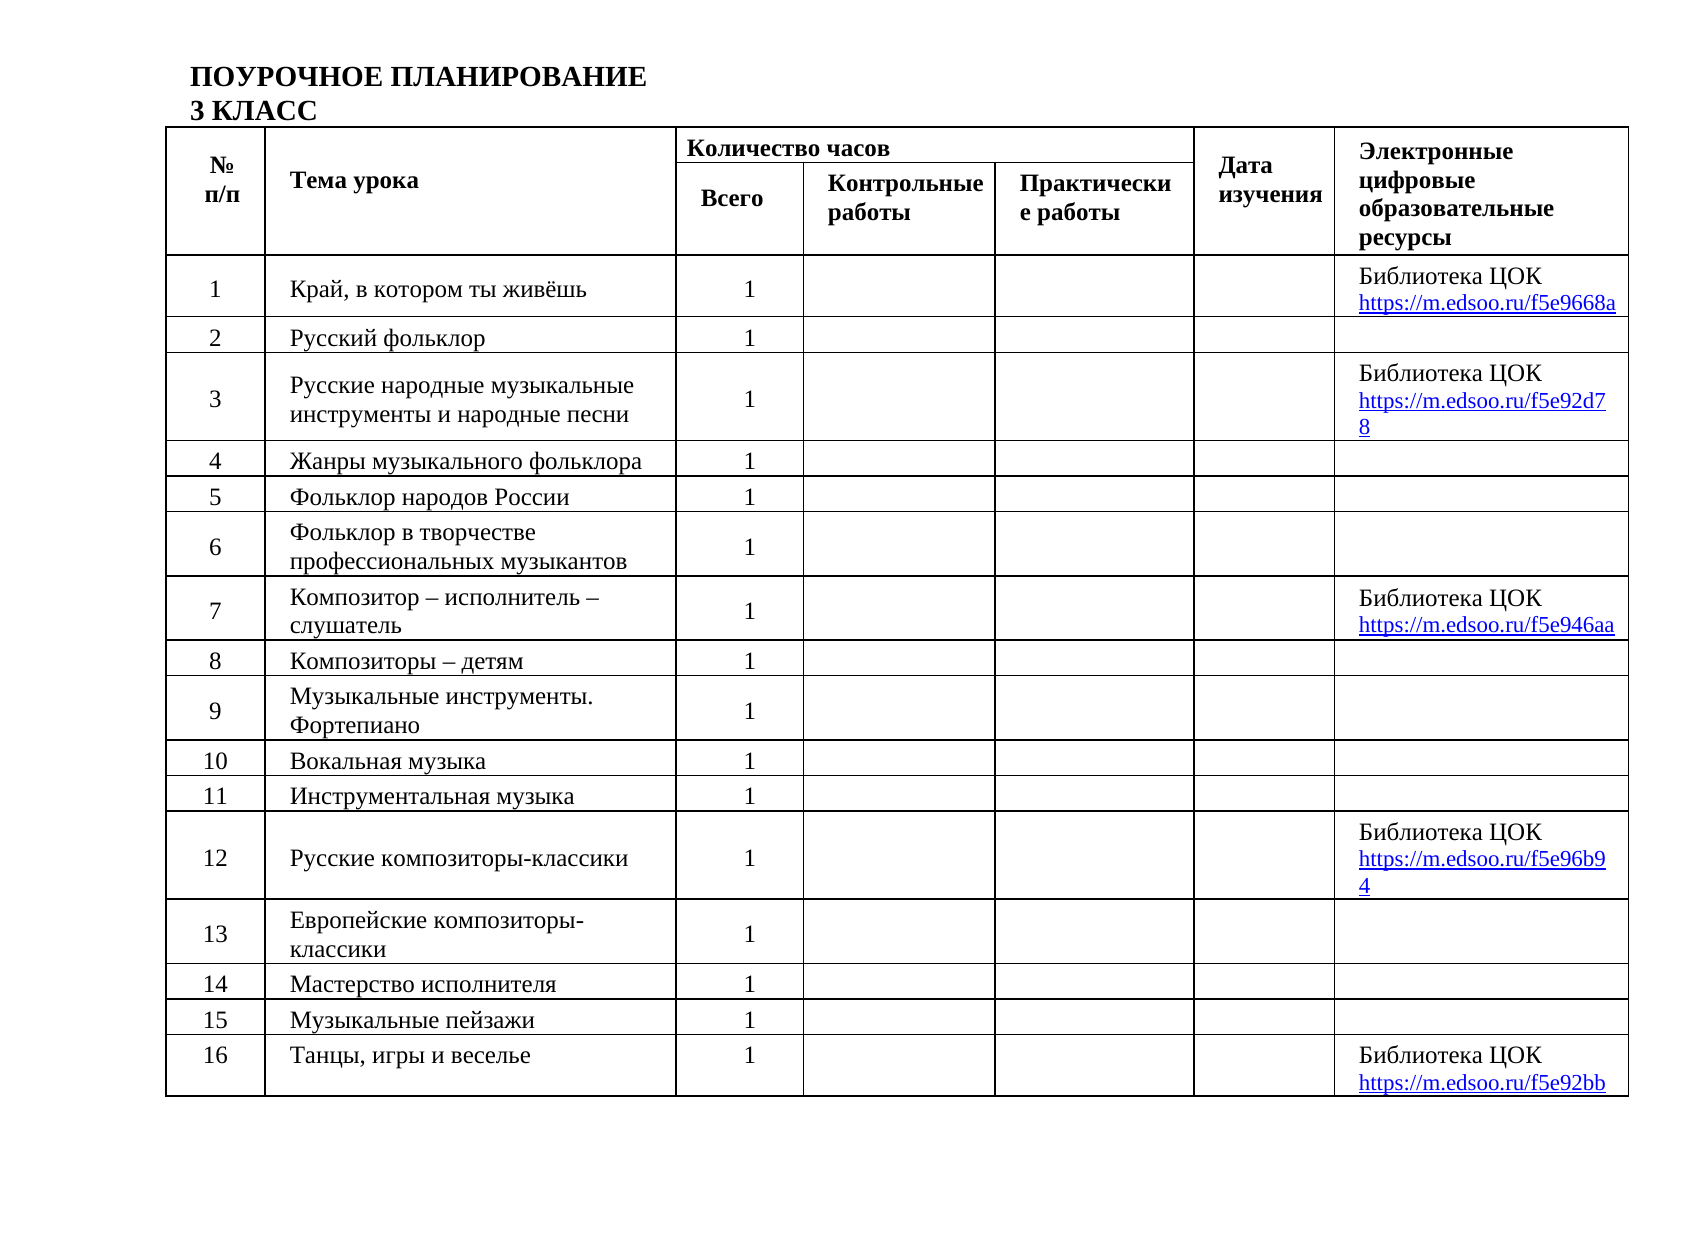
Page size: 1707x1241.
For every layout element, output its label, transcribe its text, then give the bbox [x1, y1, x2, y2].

table_cell [804, 441, 994, 475]
table_cell 1 [677, 256, 803, 316]
table_cell 1 [677, 577, 803, 639]
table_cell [266, 1035, 675, 1095]
table_cell [804, 256, 994, 316]
table_cell [1195, 577, 1334, 639]
table_cell [804, 676, 994, 739]
text 3 КЛАСС [190, 93, 1618, 126]
table_cell [1335, 1000, 1628, 1033]
table_cell Композиторы – детям [266, 641, 675, 675]
table_cell Всего [677, 163, 803, 254]
table_cell 1 [677, 964, 803, 998]
table_cell Музыкальные инструменты. Фортепиано [266, 676, 675, 739]
table_cell [1195, 776, 1334, 810]
table_cell [804, 477, 994, 511]
table_cell [1335, 964, 1628, 998]
table_cell 1 [167, 256, 264, 316]
table_cell [1195, 741, 1334, 774]
table_cell 1 [677, 1000, 803, 1033]
table_cell [804, 512, 994, 575]
table_cell [1195, 676, 1334, 739]
table_cell [1195, 256, 1334, 316]
table_cell Жанры музыкального фольклора [266, 441, 675, 475]
table_cell [996, 353, 1193, 439]
table_cell [996, 964, 1193, 998]
table_cell [996, 1000, 1193, 1033]
table_cell [996, 317, 1193, 351]
table_cell [804, 577, 994, 639]
table_cell 1 [677, 477, 803, 511]
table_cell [1335, 1035, 1628, 1095]
table_cell 11 [167, 776, 264, 810]
table_cell [996, 477, 1193, 511]
table_cell [1195, 964, 1334, 998]
table_cell [804, 964, 994, 998]
table_cell [1335, 441, 1628, 475]
table_cell [996, 900, 1193, 962]
table_cell Библиотека ЦОК https://m.edsoo.ru/f5e9668a [1335, 256, 1628, 316]
table_cell Русский фольклор [266, 317, 675, 351]
table_cell Фольклор в творчестве профессиональных музыкантов [266, 512, 675, 575]
table_cell [1195, 812, 1334, 898]
table_cell Музыкальные пейзажи [266, 1000, 675, 1033]
table_cell [1195, 441, 1334, 475]
table_cell 1 [677, 353, 803, 439]
table_cell [1335, 900, 1628, 962]
table_cell Библиотека ЦОК https://m.edsoo.ru/f5e92d78 [1335, 353, 1628, 439]
table_cell Мастерство исполнителя [266, 964, 675, 998]
table_cell 16 [167, 1035, 264, 1095]
table_cell [1195, 900, 1334, 962]
table_cell [804, 317, 994, 351]
table_cell [1335, 512, 1628, 575]
table_cell 5 [167, 477, 264, 511]
table_cell Контрольные работы [804, 163, 994, 254]
table_cell 4 [167, 441, 264, 475]
table_cell [804, 900, 994, 962]
table_cell Европейские композиторы-классики [266, 900, 675, 962]
table_cell [1195, 317, 1334, 351]
table_cell [1195, 641, 1334, 675]
table_cell [804, 812, 994, 898]
table_header № п/п [167, 128, 264, 254]
table_cell 1 [677, 512, 803, 575]
table_cell 14 [167, 964, 264, 998]
table_cell [804, 1000, 994, 1033]
table_cell [1195, 1000, 1334, 1033]
table_cell [996, 1035, 1193, 1095]
table_cell [996, 676, 1193, 739]
table_cell 8 [167, 641, 264, 675]
table_cell [1335, 676, 1628, 739]
text ПОУРОЧНОЕ ПЛАНИРОВАНИЕ [190, 59, 1618, 93]
table_cell Русские народные музыкальные инструменты и народные песни [266, 353, 675, 439]
table_cell Практические работы [996, 163, 1193, 254]
table_cell 1 [677, 441, 803, 475]
table_cell [1335, 741, 1628, 774]
table_header Количество часов [677, 128, 1193, 162]
table_cell 1 [677, 641, 803, 675]
table_cell 1 [677, 776, 803, 810]
table_cell 1 [677, 812, 803, 898]
table_cell [996, 256, 1193, 316]
table_header Электронные цифровые образовательные ресурсы [1335, 128, 1628, 254]
table_cell [996, 577, 1193, 639]
table_header Тема урока [266, 128, 675, 254]
table_cell [1335, 641, 1628, 675]
table_cell [1335, 317, 1628, 351]
table_cell [1195, 477, 1334, 511]
table_cell [1335, 776, 1628, 810]
table_cell [1195, 353, 1334, 439]
table_cell [804, 776, 994, 810]
table_cell 7 [167, 577, 264, 639]
table_cell 10 [167, 741, 264, 774]
table_cell [804, 353, 994, 439]
table_cell Инструментальная музыка [266, 776, 675, 810]
table_cell 12 [167, 812, 264, 898]
table_cell [1195, 1035, 1334, 1095]
table_cell 1 [677, 676, 803, 739]
table_cell [1195, 512, 1334, 575]
table_cell Композитор – исполнитель – слушатель [266, 577, 675, 639]
table_cell 9 [167, 676, 264, 739]
table_cell 15 [167, 1000, 264, 1033]
table_cell [996, 641, 1193, 675]
table_cell 2 [167, 317, 264, 351]
table_cell 1 [677, 1035, 803, 1095]
table_cell [804, 1035, 994, 1095]
table_cell Вокальная музыка [266, 741, 675, 774]
table_header Дата изучения [1195, 128, 1334, 254]
table_cell [1335, 477, 1628, 511]
table_cell [996, 812, 1193, 898]
table_cell Библиотека ЦОК https://m.edsoo.ru/f5e96b94 [1335, 812, 1628, 898]
table_cell [804, 641, 994, 675]
table_cell Библиотека ЦОК https://m.edsoo.ru/f5e946aa [1335, 577, 1628, 639]
table_cell 1 [677, 900, 803, 962]
table_cell [996, 441, 1193, 475]
table_cell [996, 776, 1193, 810]
table_cell Фольклор народов России [266, 477, 675, 511]
table_cell Край, в котором ты живёшь [266, 256, 675, 316]
table_cell 1 [677, 741, 803, 774]
table_cell [804, 741, 994, 774]
table_cell [996, 512, 1193, 575]
table_cell 13 [167, 900, 264, 962]
table_cell 3 [167, 353, 264, 439]
table_cell Русские композиторы-классики [266, 812, 675, 898]
table_cell [996, 741, 1193, 774]
table_cell 1 [677, 317, 803, 351]
table_cell 6 [167, 512, 264, 575]
